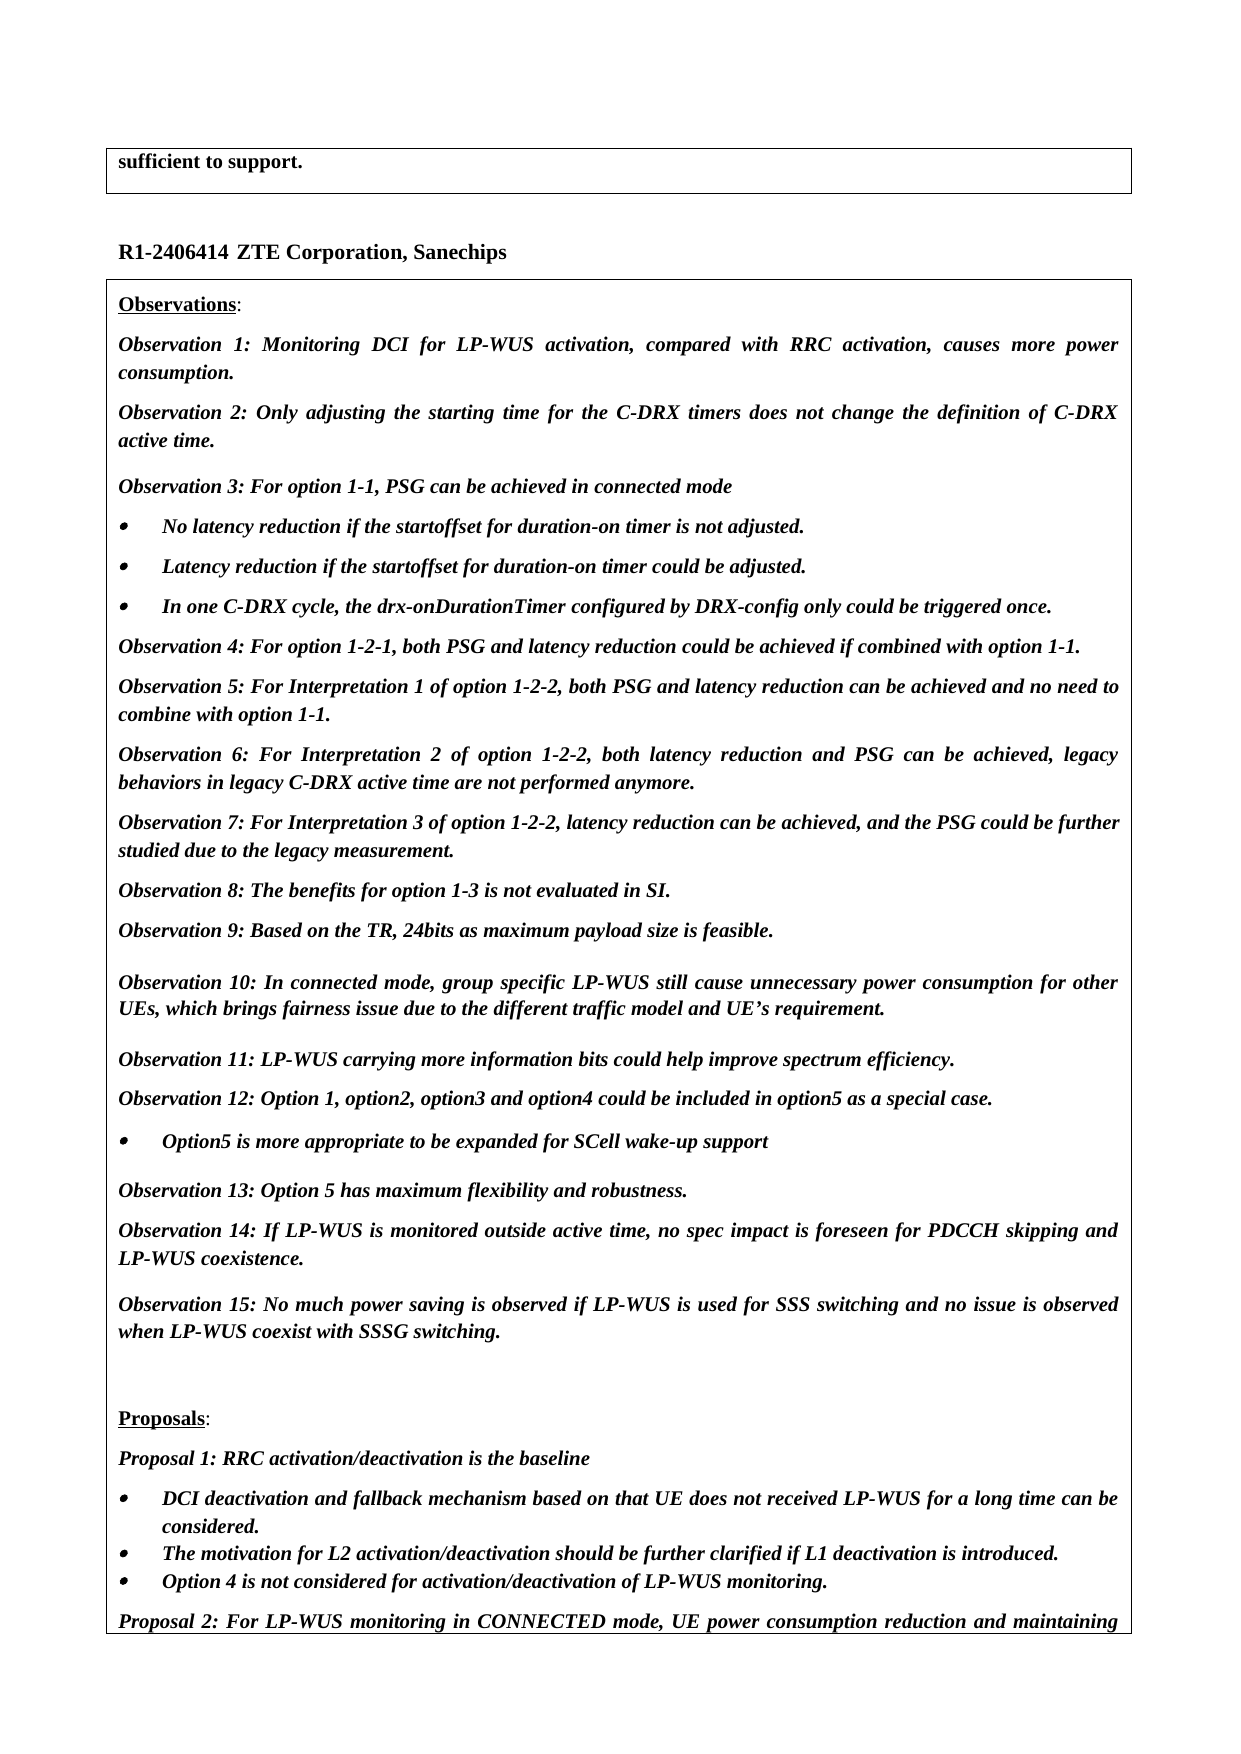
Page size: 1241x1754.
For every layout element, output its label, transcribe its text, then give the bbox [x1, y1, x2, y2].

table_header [107, 149, 1131, 193]
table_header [107, 280, 1131, 1633]
subtitle R1-2406414 ZTE Corporation, Sanechips [118, 239, 1122, 264]
